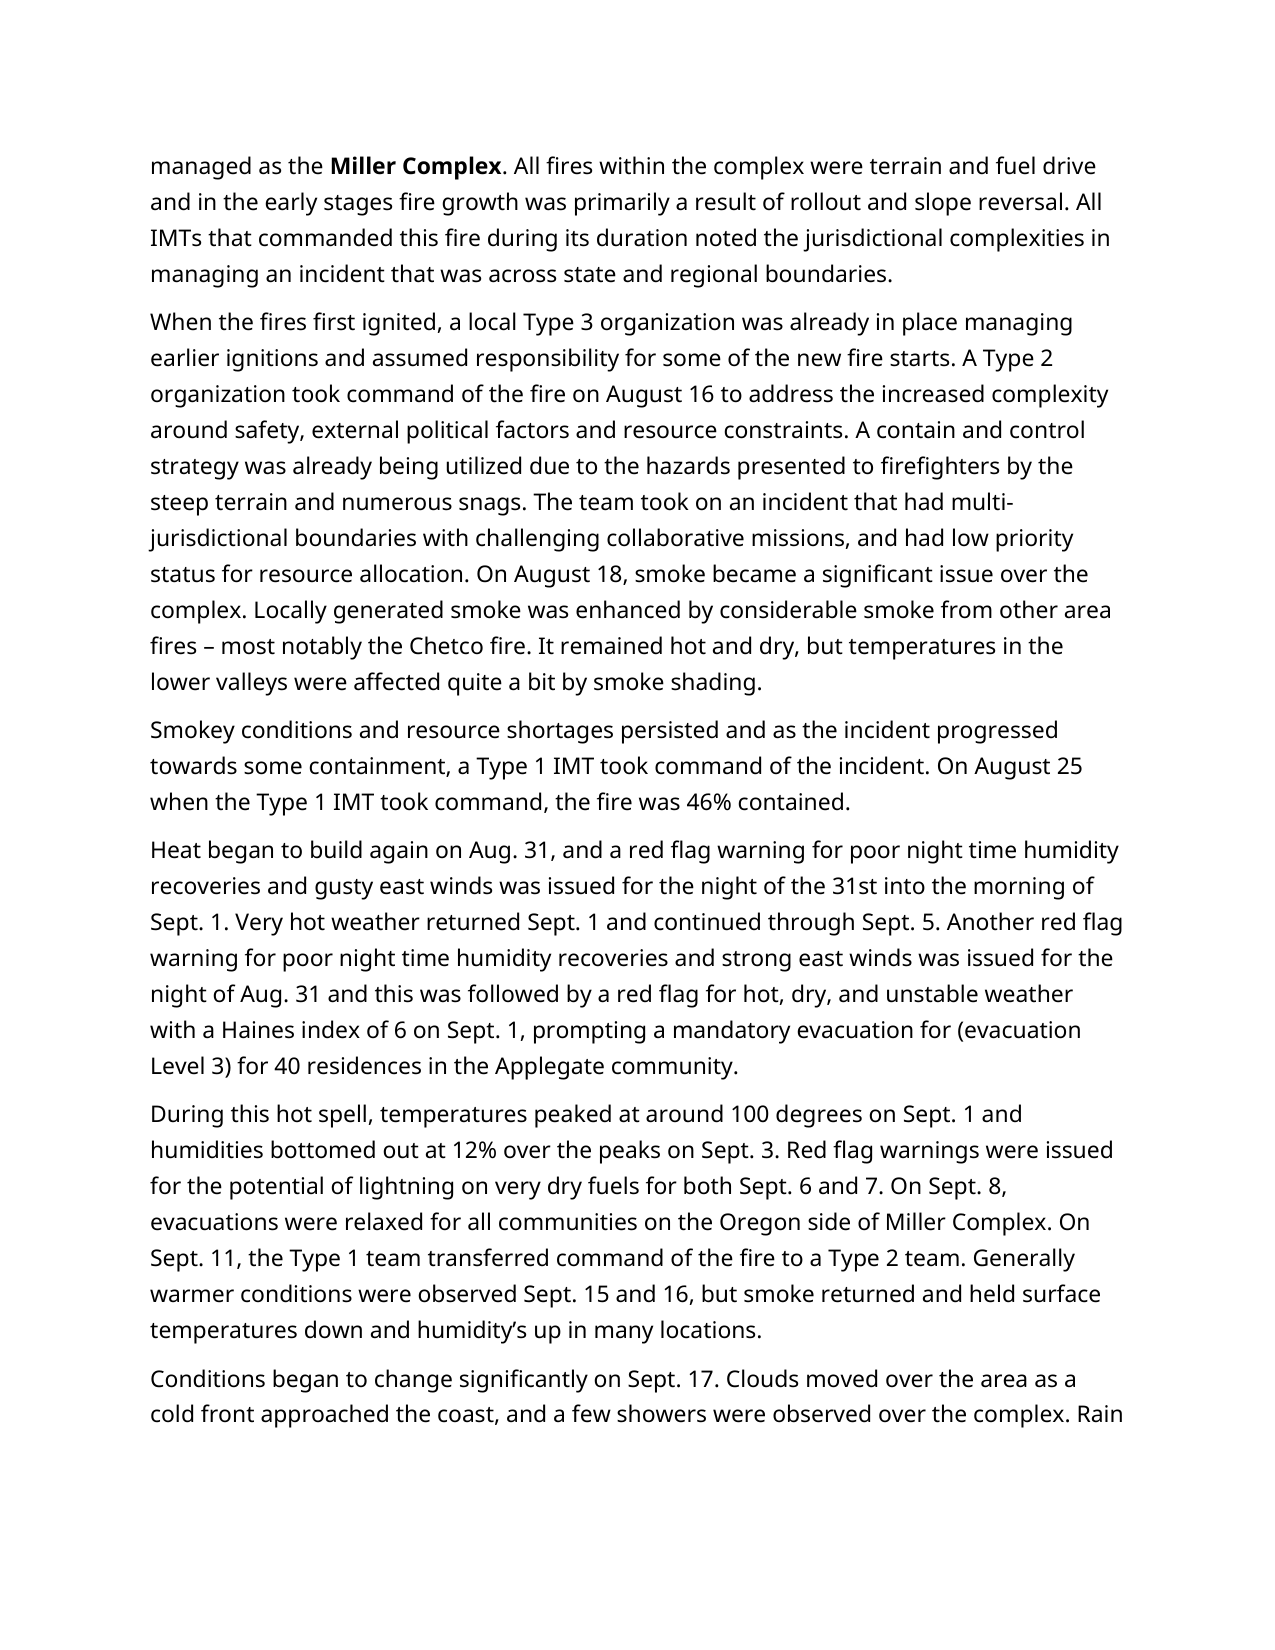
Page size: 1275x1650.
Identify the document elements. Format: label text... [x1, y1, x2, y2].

text When the fires first ignited, a local Type 3 organization was already in place managing earlier ignitions and assumed responsibility for some of the new fire starts. A Type 2 organization took command of the fire on August 16 to address the increased complexity around safety, external political factors and resource constraints. A contain and control strategy was already being utilized due to the hazards presented to firefighters by the steep terrain and numerous snags. The team took on an incident that had multi-jurisdictional boundaries with challenging collaborative missions, and had low priority status for resource allocation. On August 18, smoke became a significant issue over the complex. Locally generated smoke was enhanced by considerable smoke from other area fires – most notably the Chetco fire. It remained hot and dry, but temperatures in the lower valleys were affected quite a bit by smoke shading. [150, 306, 1125, 697]
text During this hot spell, temperatures peaked at around 100 degrees on Sept. 1 and humidities bottomed out at 12% over the peaks on Sept. 3. Red flag warnings were issued for the potential of lightning on very dry fuels for both Sept. 6 and 7. On Sept. 8, evacuations were relaxed for all communities on the Oregon side of Miller Complex. On Sept. 11, the Type 1 team transferred command of the fire to a Type 2 team. Generally warmer conditions were observed Sept. 15 and 16, but smoke returned and held surface temperatures down and humidity’s up in many locations. [150, 1098, 1125, 1345]
text Heat began to build again on Aug. 31, and a red flag warning for poor night time humidity recoveries and gusty east winds was issued for the night of the 31st into the morning of Sept. 1. Very hot weather returned Sept. 1 and continued through Sept. 5. Another red flag warning for poor night time humidity recoveries and strong east winds was issued for the night of Aug. 31 and this was followed by a red flag for hot, dry, and unstable weather with a Haines index of 6 on Sept. 1, prompting a mandatory evacuation for (evacuation Level 3) for 40 residences in the Applegate community. [150, 834, 1125, 1081]
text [150, 1362, 1125, 1430]
text Smokey conditions and resource shortages persisted and as the incident progressed towards some containment, a Type 1 IMT took command of the incident. On August 25 when the Type 1 IMT took command, the fire was 46% contained. [150, 714, 1125, 817]
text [150, 150, 1125, 289]
